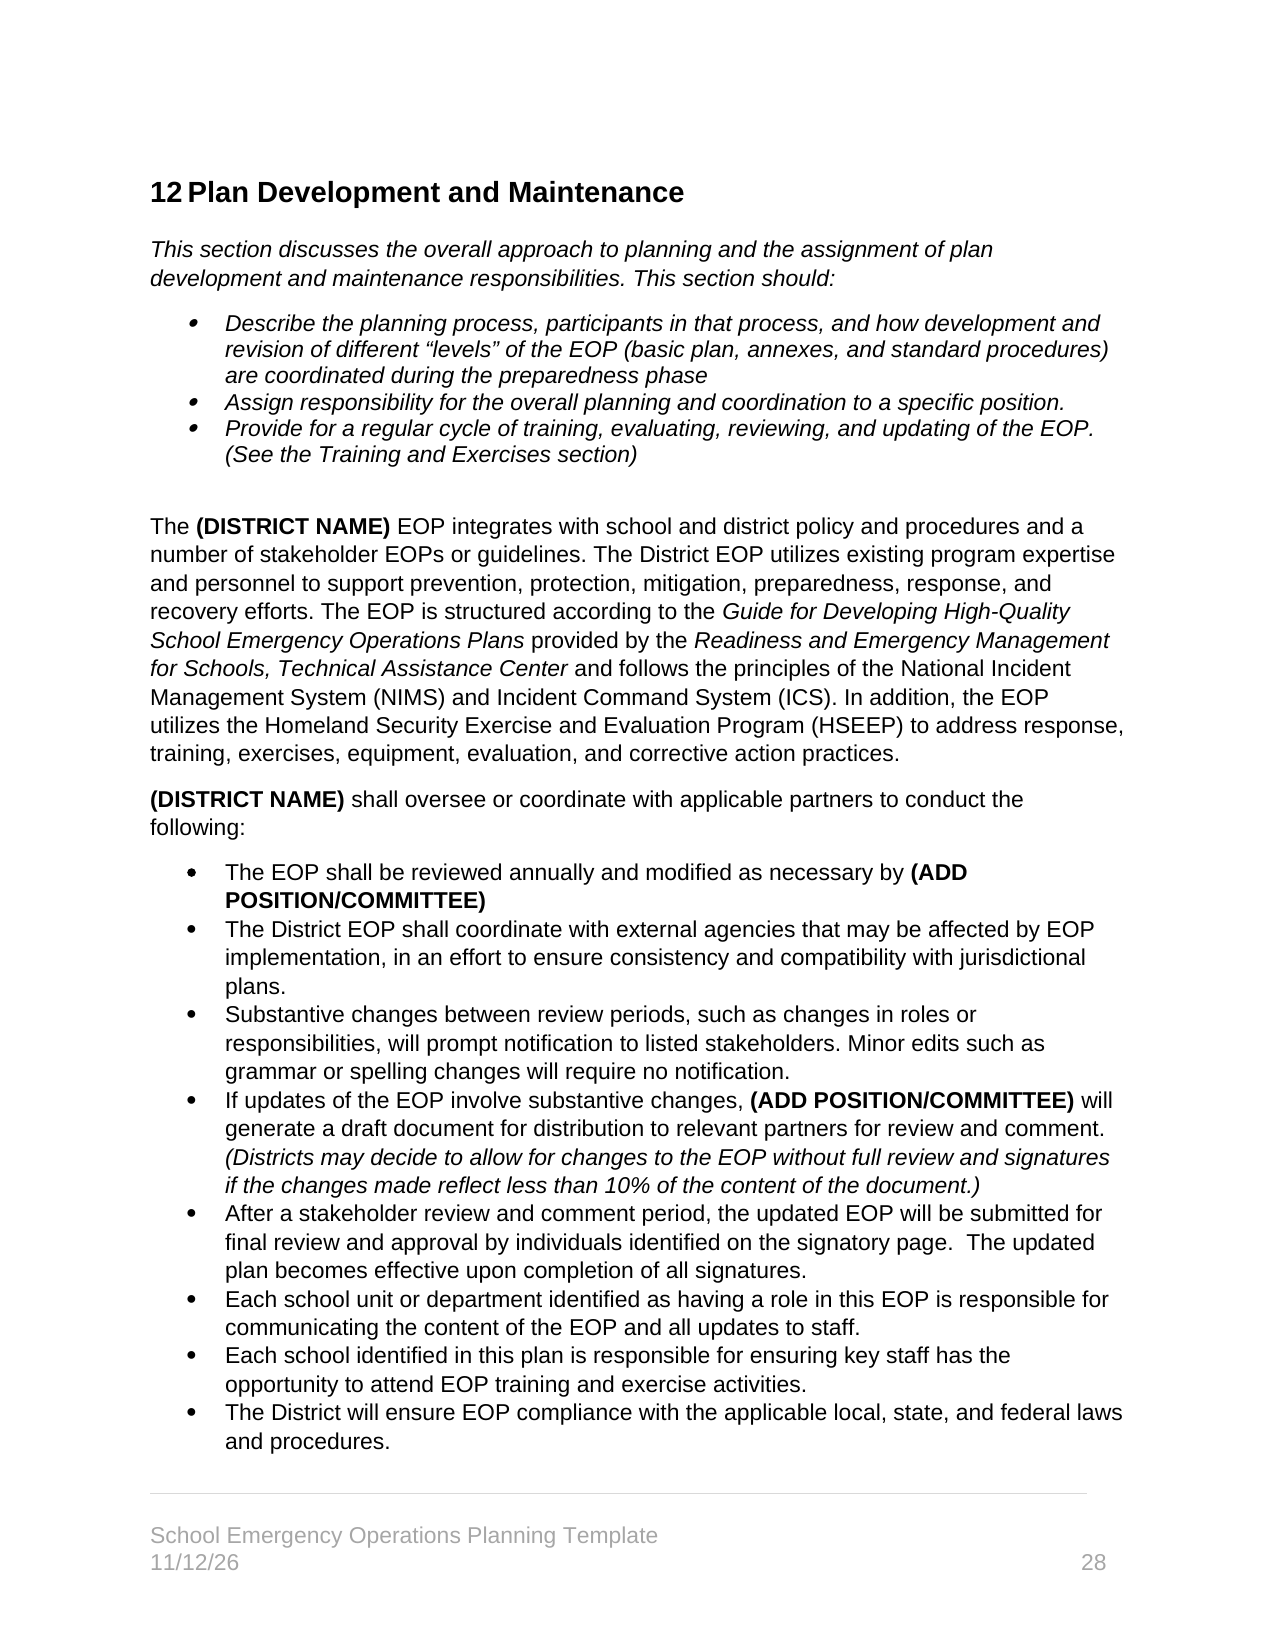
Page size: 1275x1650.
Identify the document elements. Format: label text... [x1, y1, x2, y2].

subtitle Plan Development and Maintenance [150, 175, 1125, 208]
list Provide for a regular cycle of training, evaluating, reviewing, and updating of the EOP. (See the Training and Exercises section) [187, 415, 1125, 468]
list Substantive changes between review periods, such as changes in roles or responsibilities, will prompt notification to listed stakeholders. Minor edits such as grammar or spelling changes will require no notification. [187, 1001, 1125, 1084]
list The District will ensure EOP compliance with the applicable local, state, and federal laws and procedures. [187, 1399, 1125, 1454]
text (DISTRICT NAME) shall oversee or coordinate with applicable partners to conduct the following: [150, 786, 1125, 840]
list After a stakeholder review and comment period, the updated EOP will be submitted for final review and approval by individuals identified on the signatory page. The updated plan becomes effective upon completion of all signatures. [187, 1200, 1125, 1283]
list The EOP shall be reviewed annually and modified as necessary by (ADD POSITION/COMMITTEE) [187, 859, 1125, 914]
list The District EOP shall coordinate with external agencies that may be affected by EOP implementation, in an effort to ensure consistency and compatibility with jurisdictional plans. [187, 916, 1125, 999]
list Each school identified in this plan is responsible for ensuring key staff has the opportunity to attend EOP training and exercise activities. [187, 1342, 1125, 1397]
list Assign responsibility for the overall planning and coordination to a specific position. [187, 389, 1125, 415]
text This section discusses the overall approach to planning and the assignment of plan development and maintenance responsibilities. This section should: [150, 236, 1125, 291]
list If updates of the EOP involve substantive changes, (ADD POSITION/COMMITTEE) will generate a draft document for distribution to relevant partners for review and comment. (Districts may decide to allow for changes to the EOP without full review and signatures if the changes made reflect less than 10% of the content of the document.) [187, 1087, 1125, 1198]
list Describe the planning process, participants in that process, and how development and revision of different “levels” of the EOP (basic plan, annexes, and standard procedures) are coordinated during the preparedness phase [187, 310, 1125, 389]
text The (DISTRICT NAME) EOP integrates with school and district policy and procedures and a number of stakeholder EOPs or guidelines. The District EOP utilizes existing program expertise and personnel to support prevention, protection, mitigation, preparedness, response, and recovery efforts. The EOP is structured according to the Guide for Developing High-Quality School Emergency Operations Plans provided by the Readiness and Emergency Management for Schools, Technical Assistance Center and follows the principles of the National Incident Management System (NIMS) and Incident Command System (ICS). In addition, the EOP utilizes the Homeland Security Exercise and Evaluation Program (HSEEP) to address response, training, exercises, equipment, evaluation, and corrective action practices. [150, 513, 1125, 767]
list Each school unit or department identified as having a role in this EOP is responsible for communicating the content of the EOP and all updates to staff. [187, 1286, 1125, 1340]
